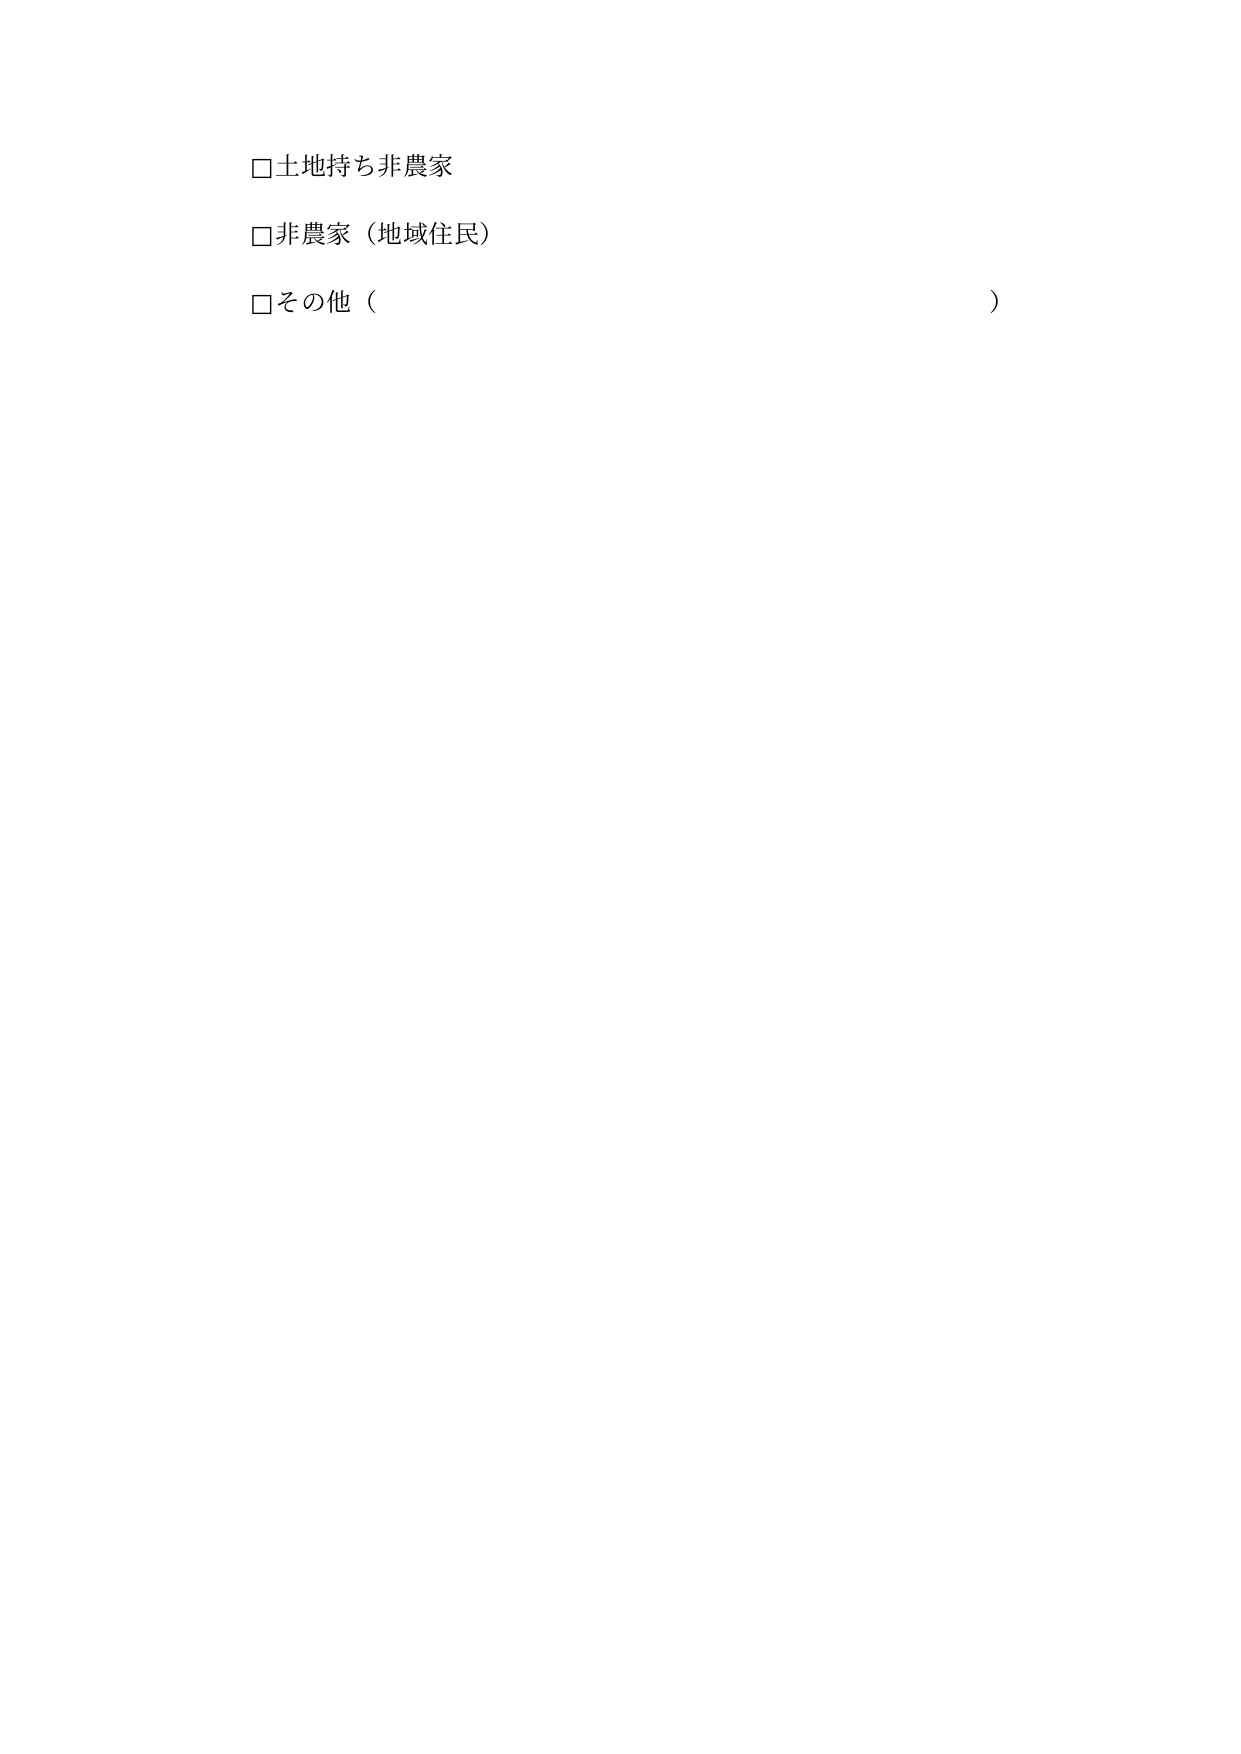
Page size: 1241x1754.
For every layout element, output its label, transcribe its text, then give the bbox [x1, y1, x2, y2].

text □土地持ち非農家 [234, 131, 1118, 199]
text □非農家（地域住民） [234, 199, 1118, 267]
text □その他（ ） [234, 267, 1118, 335]
